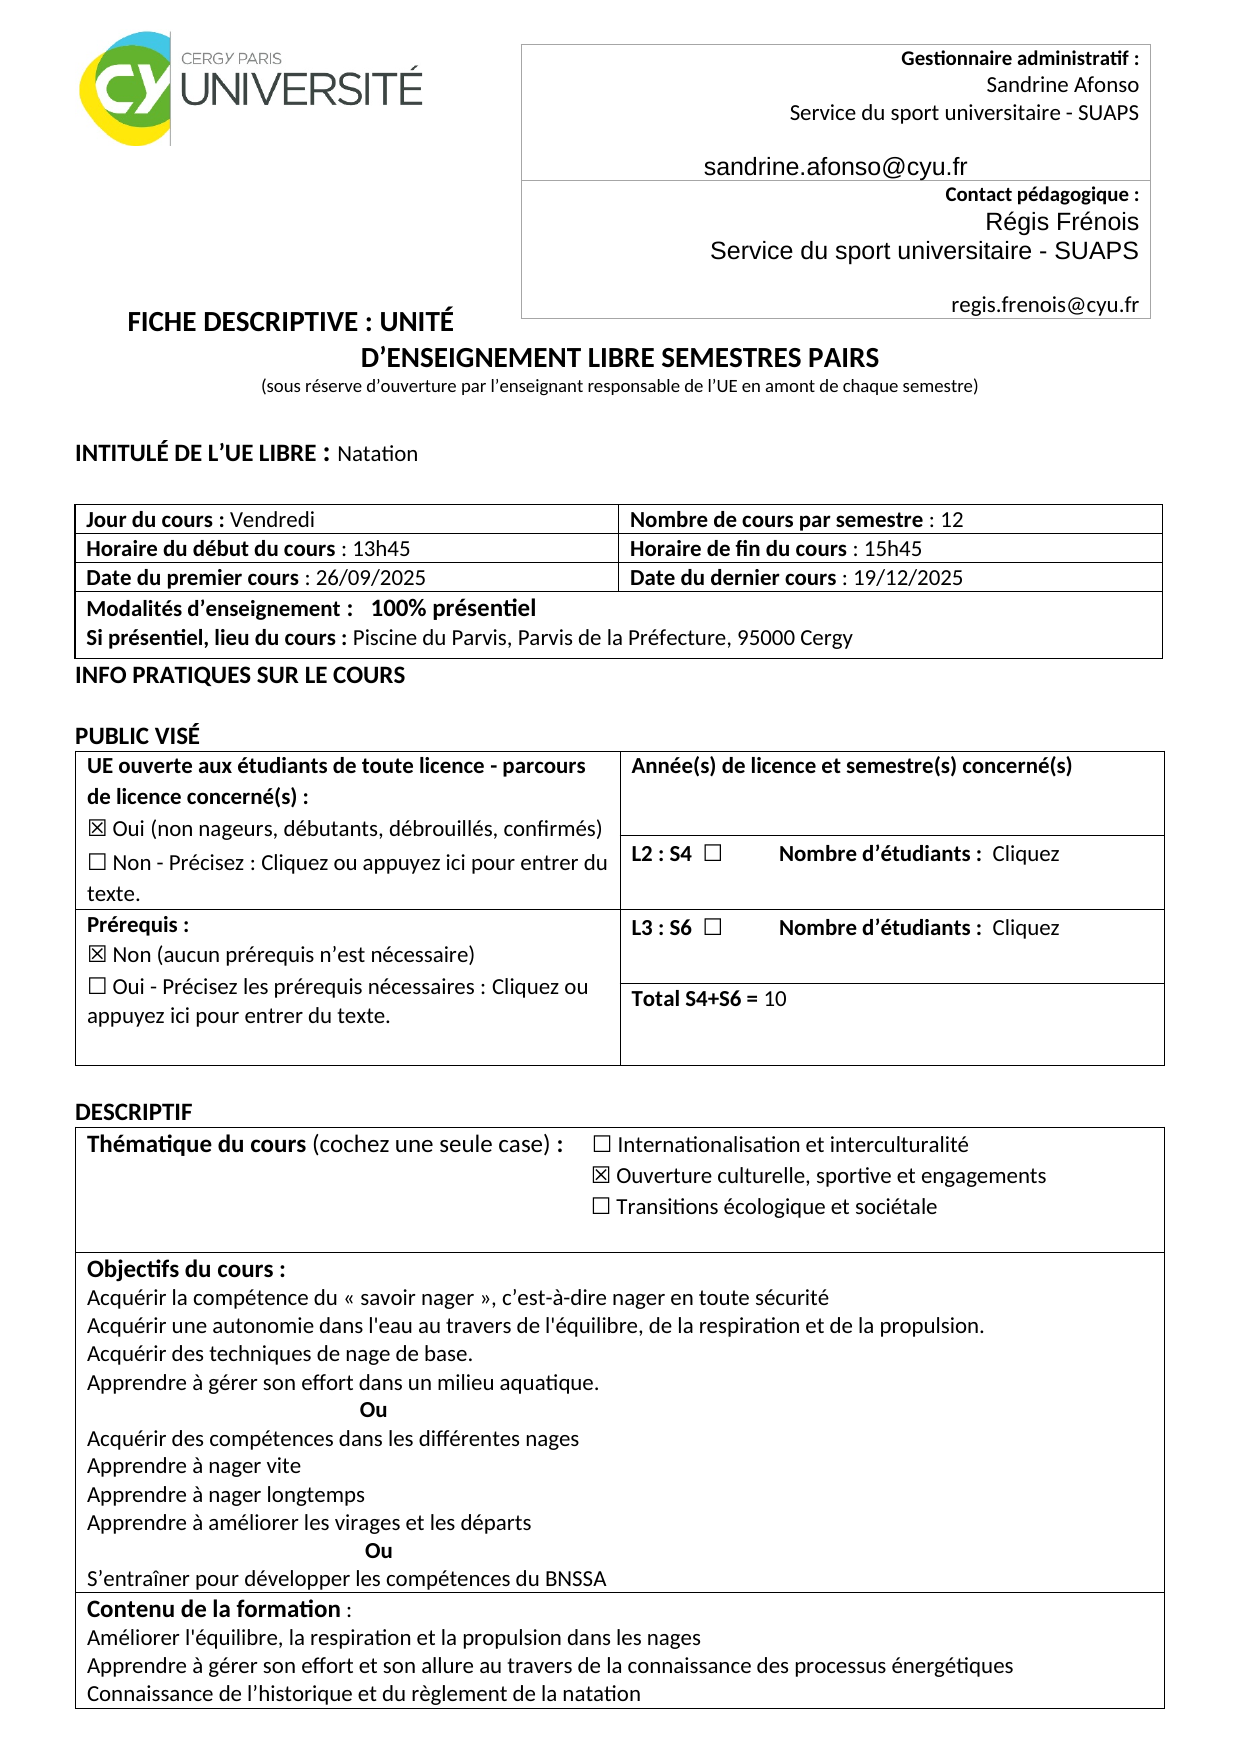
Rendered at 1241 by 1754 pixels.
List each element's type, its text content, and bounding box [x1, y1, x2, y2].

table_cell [76, 1593, 1164, 1707]
text DESCRIPTIF [75, 1096, 1165, 1127]
text INFO PRATIQUES SUR LE COURS [75, 659, 1165, 689]
table_cell L2 : S4 Nombre d’étudiants : [621, 836, 1164, 909]
table_cell Date du dernier cours : 19/12/2025 [619, 563, 1162, 591]
table_cell Modalités d’enseignement : Si présentiel, lieu du cours : [76, 592, 1162, 658]
table_cell Date du premier cours : 26/09/2025 [76, 563, 618, 591]
table_cell Total S4+S6 = [621, 984, 1164, 1064]
table_header UE ouverte aux étudiants de toute licence - parcours de licence concerné(s) : Oui (non nageurs, débutants, débrouillés, confirmés) Non - Précisez : [76, 752, 620, 909]
table_cell Contact pédagogique : [522, 181, 1150, 318]
picture [75, 29, 423, 146]
table_header Jour du cours : [76, 505, 618, 533]
text (sous réserve d’ouverture par l’enseignant responsable de l’UE en amont de chaque semestre) [75, 374, 1165, 397]
text PUBLIC VISÉ [75, 720, 1165, 751]
table_cell Objectifs du cours : Acquérir la compétence du « savoir nager », c’est-à-dire nager en toute sécurité Acquérir une autonomie dans l'eau au travers de l'équilibre, de la respiration et de la propulsion. Acquérir des techniques de nage de base. Apprendre à gérer son effort dans un milieu aquatique. Ou Acquérir des compétences dans les différentes nages Apprendre à nager vite Apprendre à nager longtemps Apprendre à améliorer les virages et les départs Ou S’entraîner pour développer les compétences du BNSSA [76, 1253, 1164, 1592]
text FICHE DESCRIPTIVE : UNITÉ D’ENSEIGNEMENT LIBRE SEMESTRES PAIRS [75, 303, 1165, 374]
table_header Gestionnaire administratif : [522, 45, 1150, 180]
table_cell Horaire de fin du cours : [619, 534, 1162, 562]
table_header Thématique du cours (cochez une seule case) : Internationalisation et interculturalité Ouverture culturelle, sportive et engagements Transitions écologique et sociétale [76, 1128, 1164, 1252]
text INTITULÉ DE L’UE LIBRE : [75, 433, 1165, 468]
table_cell Horaire du début du cours : [76, 534, 618, 562]
table_cell Prérequis : Non (aucun prérequis n’est nécessaire) Oui - Précisez les prérequis nécessaires : [76, 910, 620, 1064]
table_header Année(s) de licence et semestre(s) concerné(s) [621, 752, 1164, 835]
table_header Nombre de cours par semestre : [619, 505, 1162, 533]
table_cell L3 : S6 Nombre d’étudiants : [621, 910, 1164, 983]
